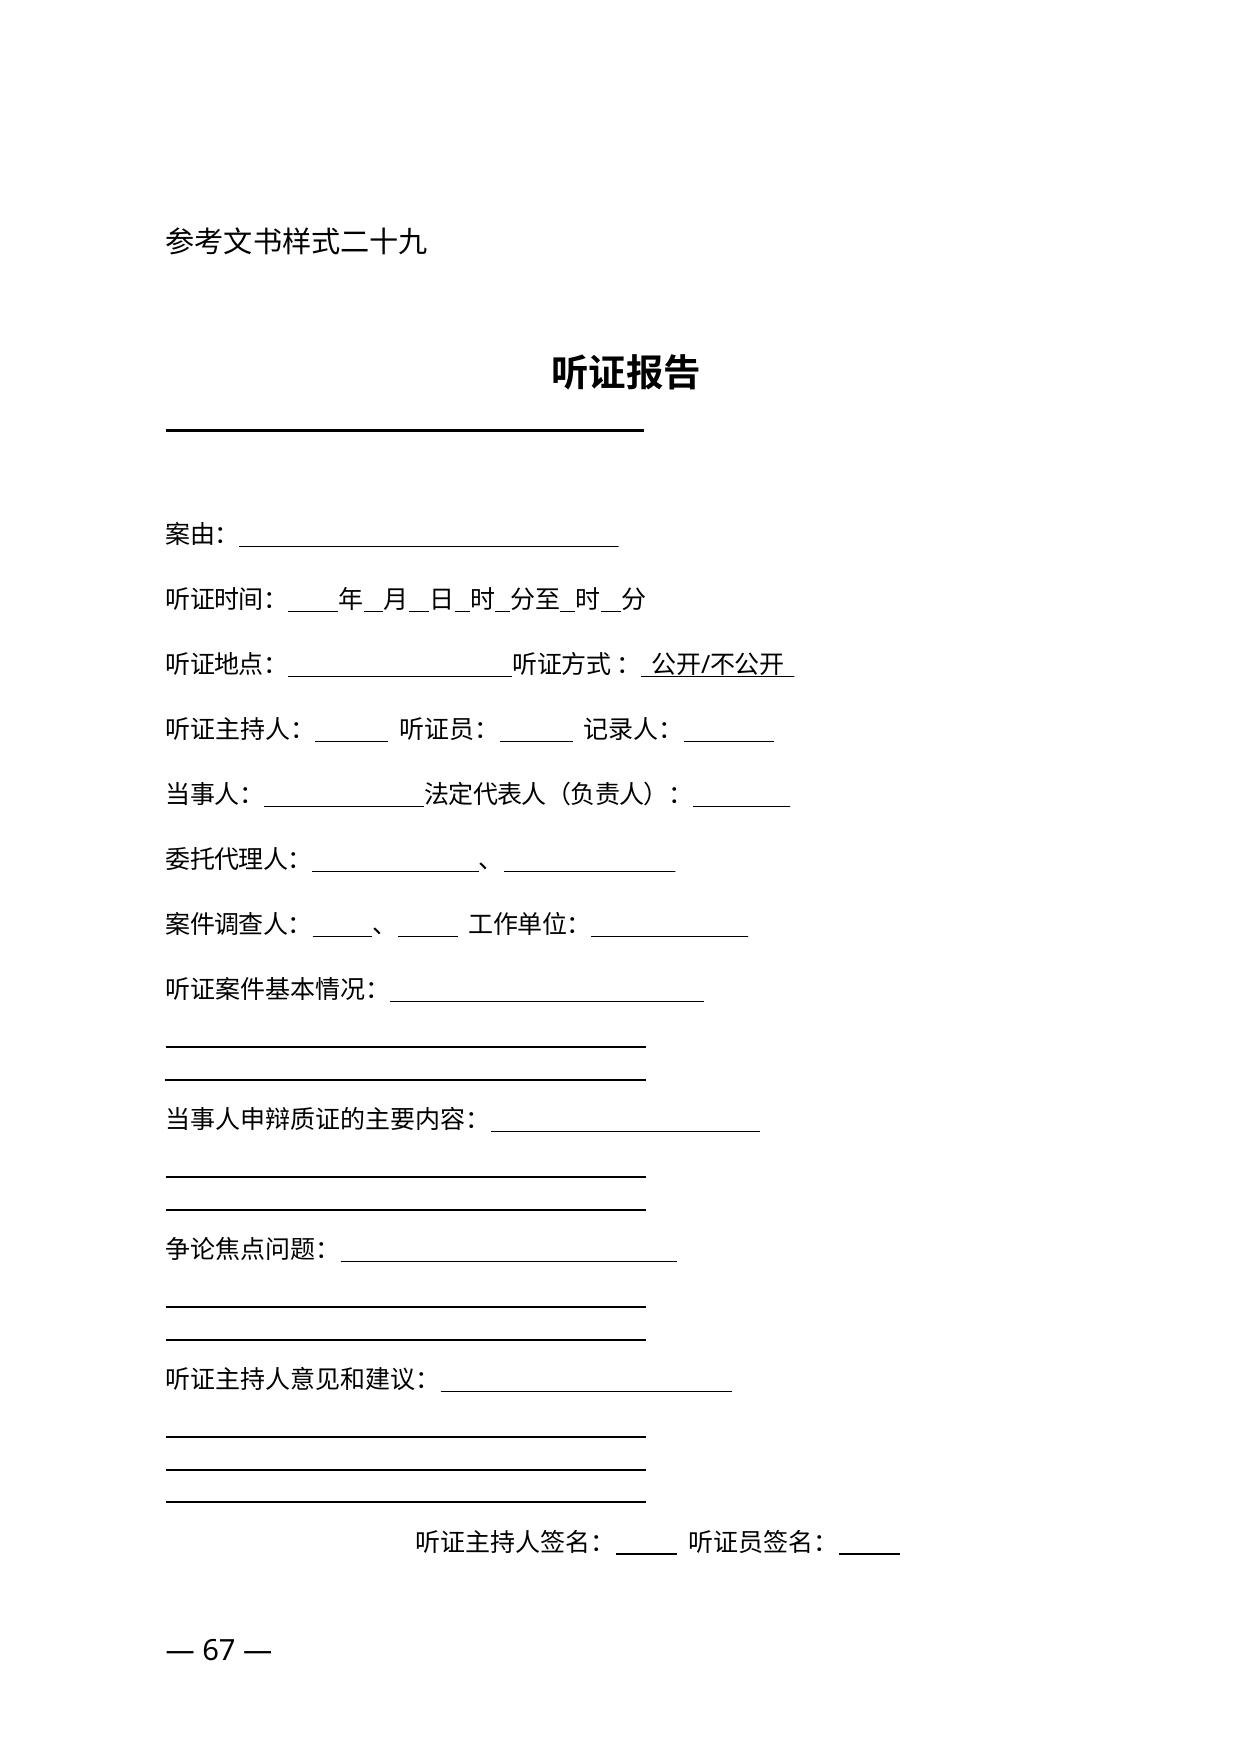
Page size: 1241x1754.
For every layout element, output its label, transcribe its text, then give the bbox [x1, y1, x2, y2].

text 委托代理人： 、 [165, 825, 1087, 890]
text 参考文书样式二十九 [165, 208, 1087, 273]
text 争论焦点问题： [165, 1215, 1087, 1280]
text 听证主持人签名： 听证员签名： [165, 1508, 1087, 1573]
text 听证主持人： 听证员： 记录人： [165, 695, 1087, 760]
text 听证时间： 年 月 日 时 分至 时 分 [165, 565, 1087, 630]
text 听证报告 [165, 338, 1087, 403]
text 听证地点： 听证方式 ： 公开/不公开 [165, 630, 1087, 695]
text 听证主持人意见和建议： [165, 1345, 1087, 1410]
text 听证案件基本情况： [165, 955, 1087, 1020]
text 当事人申辩质证的主要内容： [165, 1085, 1087, 1150]
text 案由： [165, 500, 1087, 565]
text 当事人： 法定代表人（负责人）： [165, 760, 1087, 825]
text 案件调查人： 、 工作单位： [165, 890, 1087, 955]
